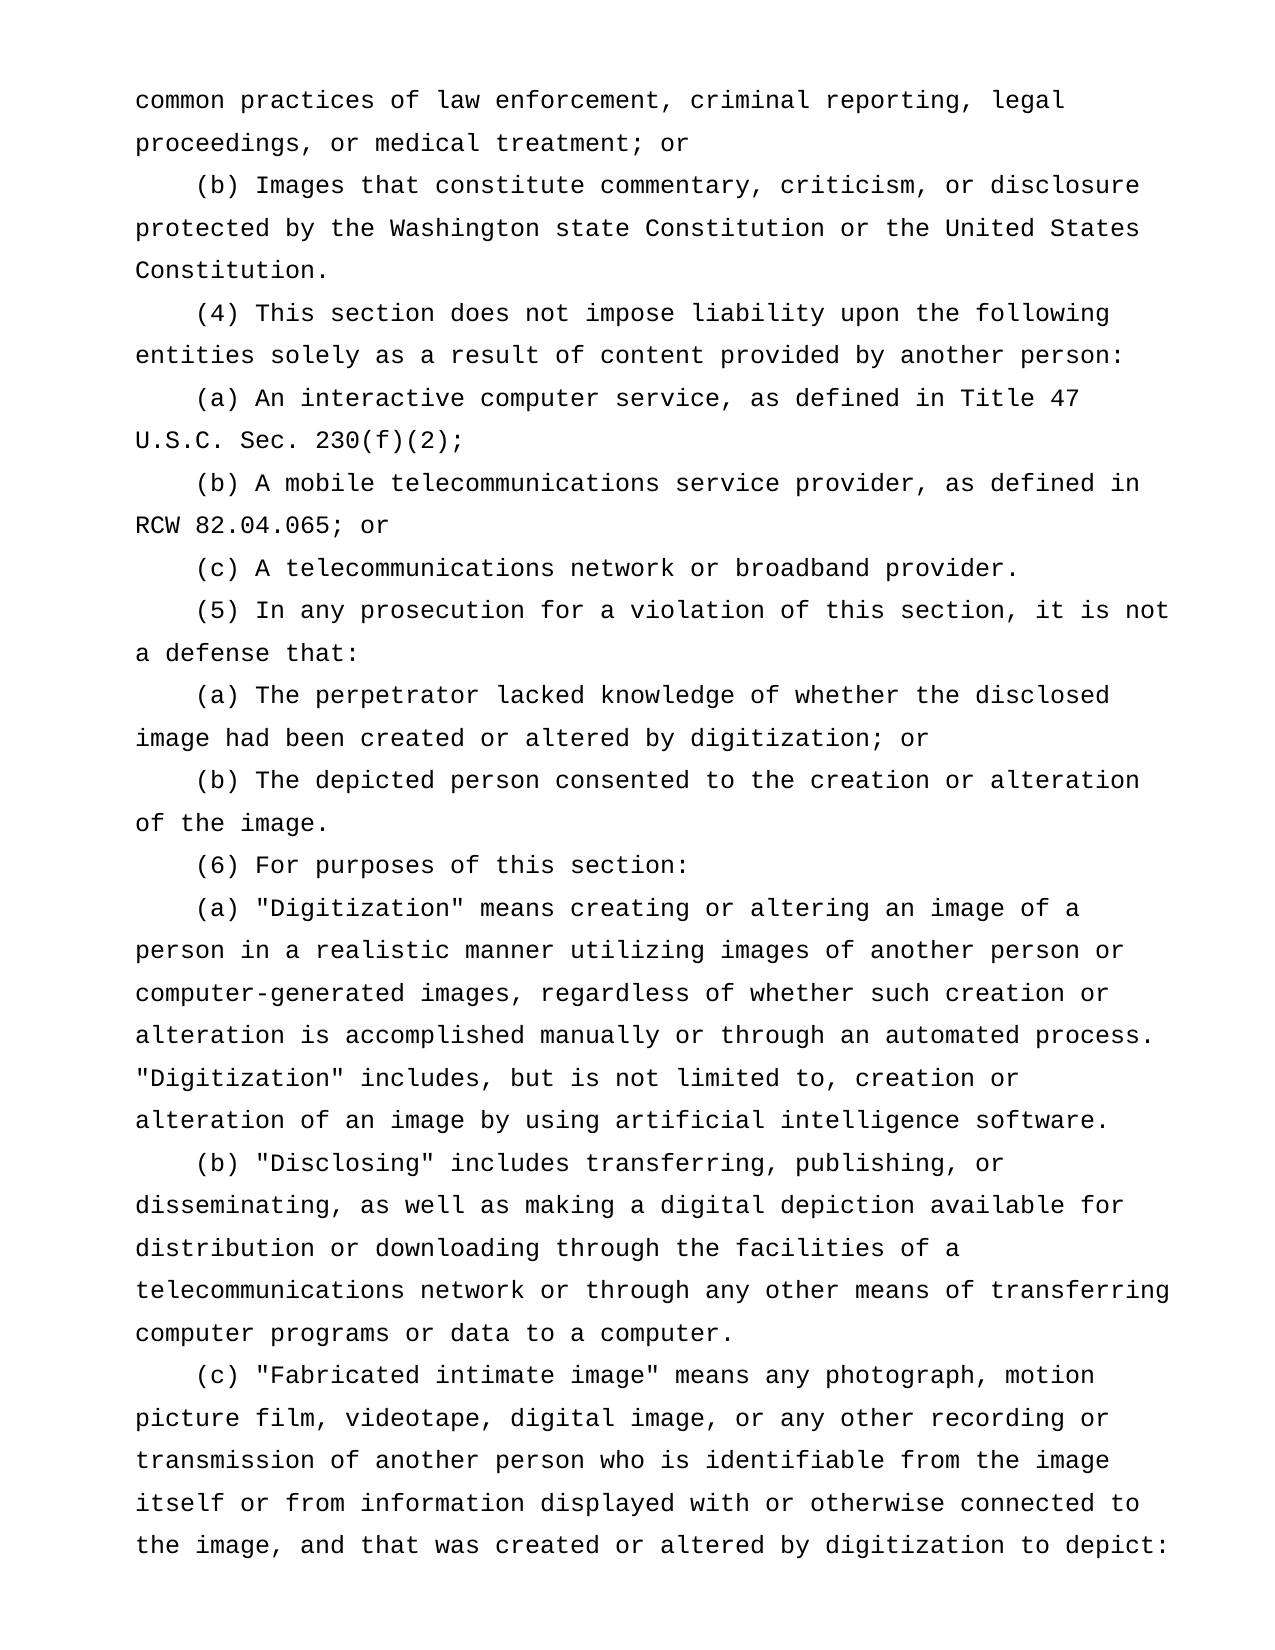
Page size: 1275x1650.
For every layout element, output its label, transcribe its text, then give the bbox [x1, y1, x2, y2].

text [135, 75, 1170, 160]
text (c) A telecommunications network or broadband provider. [135, 542, 1170, 585]
text (b) The depicted person consented to the creation or alteration of the image. [135, 755, 1170, 840]
text (6) For purposes of this section: [135, 840, 1170, 882]
text (5) In any prosecution for a violation of this section, it is not a defense that: [135, 585, 1170, 670]
text (c) "Fabricated intimate image" means any photograph, motion picture film, videotape, digital image, or any other recording or transmission of another person who is identifiable from the image itself or from information displayed with or otherwise connected to the image, and that was created or altered by digitization to depict: [135, 1350, 1170, 1562]
text (a) "Digitization" means creating or altering an image of a person in a realistic manner utilizing images of another person or computer-generated images, regardless of whether such creation or alteration is accomplished manually or through an automated process. "Digitization" includes, but is not limited to, creation or alteration of an image by using artificial intelligence software. [135, 882, 1170, 1137]
text (a) The perpetrator lacked knowledge of whether the disclosed image had been created or altered by digitization; or [135, 670, 1170, 755]
text (b) Images that constitute commentary, criticism, or disclosure protected by the Washington state Constitution or the United States Constitution. [135, 160, 1170, 287]
text (b) "Disclosing" includes transferring, publishing, or disseminating, as well as making a digital depiction available for distribution or downloading through the facilities of a telecommunications network or through any other means of transferring computer programs or data to a computer. [135, 1137, 1170, 1350]
text (a) An interactive computer service, as defined in Title 47 U.S.C. Sec. 230(f)(2); [135, 372, 1170, 457]
text (4) This section does not impose liability upon the following entities solely as a result of content provided by another person: [135, 287, 1170, 372]
text (b) A mobile telecommunications service provider, as defined in RCW 82.04.065; or [135, 457, 1170, 542]
